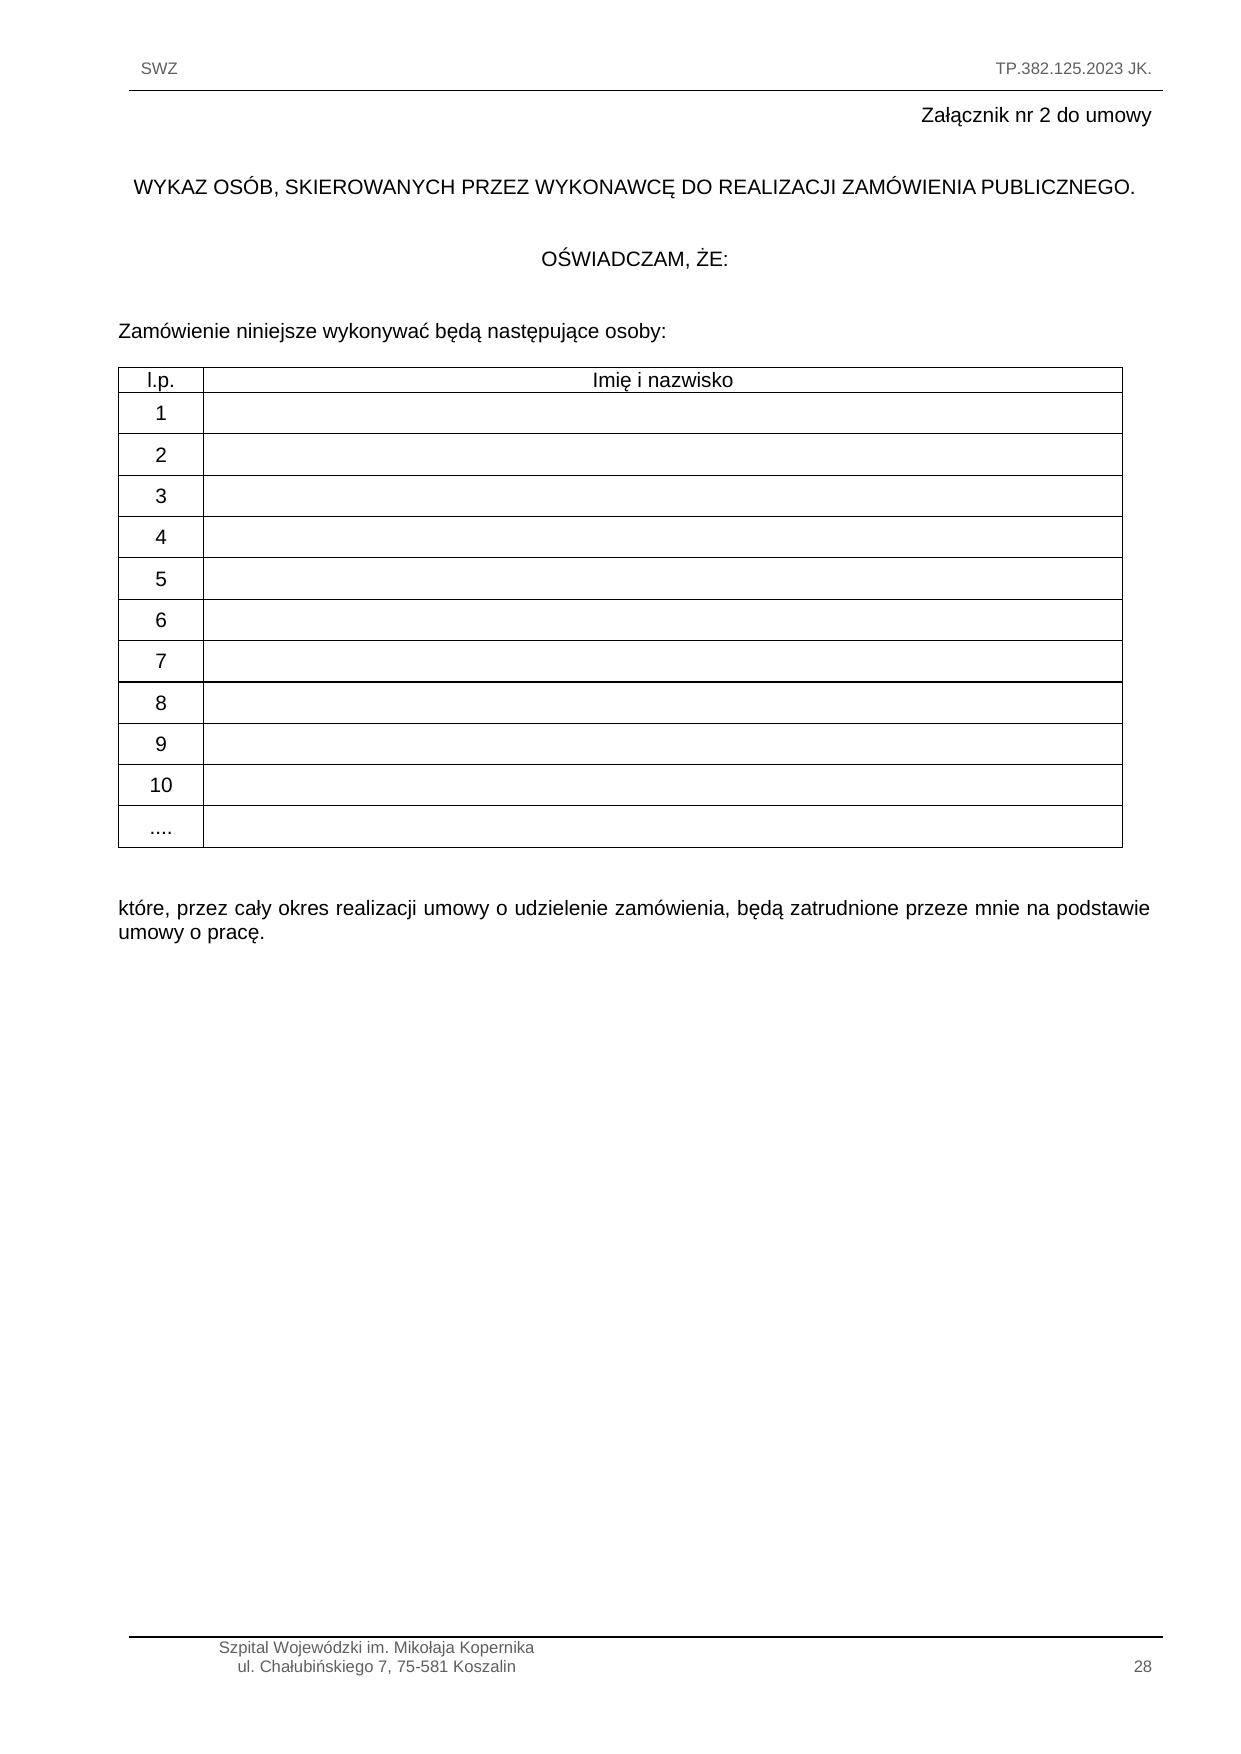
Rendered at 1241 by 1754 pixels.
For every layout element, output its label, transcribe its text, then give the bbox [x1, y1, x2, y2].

table_cell 3 [119, 476, 203, 516]
table_cell 5 [119, 558, 203, 599]
text WYKAZ OSÓB, SKIEROWANYCH PRZEZ WYKONAWCĘ DO REALIZACJI ZAMÓWIENIA PUBLICZNEGO. [118, 175, 1152, 199]
text Zamówienie niniejsze wykonywać będą następujące osoby: [118, 319, 1152, 343]
table_cell [204, 765, 1122, 805]
text Załącznik nr 2 do umowy [118, 103, 1152, 127]
table_cell [204, 641, 1122, 681]
table_cell 4 [119, 517, 203, 557]
text które, przez cały okres realizacji umowy o udzielenie zamówienia, będą zatrudnione przeze mnie na podstawie umowy o pracę. [118, 896, 1152, 944]
table_cell [204, 517, 1122, 557]
table_cell 2 [119, 434, 203, 474]
table_cell [204, 600, 1122, 640]
table_cell 8 [119, 683, 203, 723]
table_cell [204, 393, 1122, 433]
table_cell 10 [119, 765, 203, 805]
table_cell [204, 806, 1122, 847]
table_cell 1 [119, 393, 203, 433]
table_cell [204, 724, 1122, 764]
table_cell [204, 683, 1122, 723]
table_cell .... [119, 806, 203, 847]
table_cell [204, 434, 1122, 474]
table_cell 9 [119, 724, 203, 764]
table_cell 7 [119, 641, 203, 681]
table_cell [204, 476, 1122, 516]
table_cell 6 [119, 600, 203, 640]
table_header Imię i nazwisko [204, 368, 1122, 392]
text OŚWIADCZAM, ŻE: [118, 247, 1152, 271]
table_header l.p. [119, 368, 203, 392]
table_cell [204, 558, 1122, 599]
